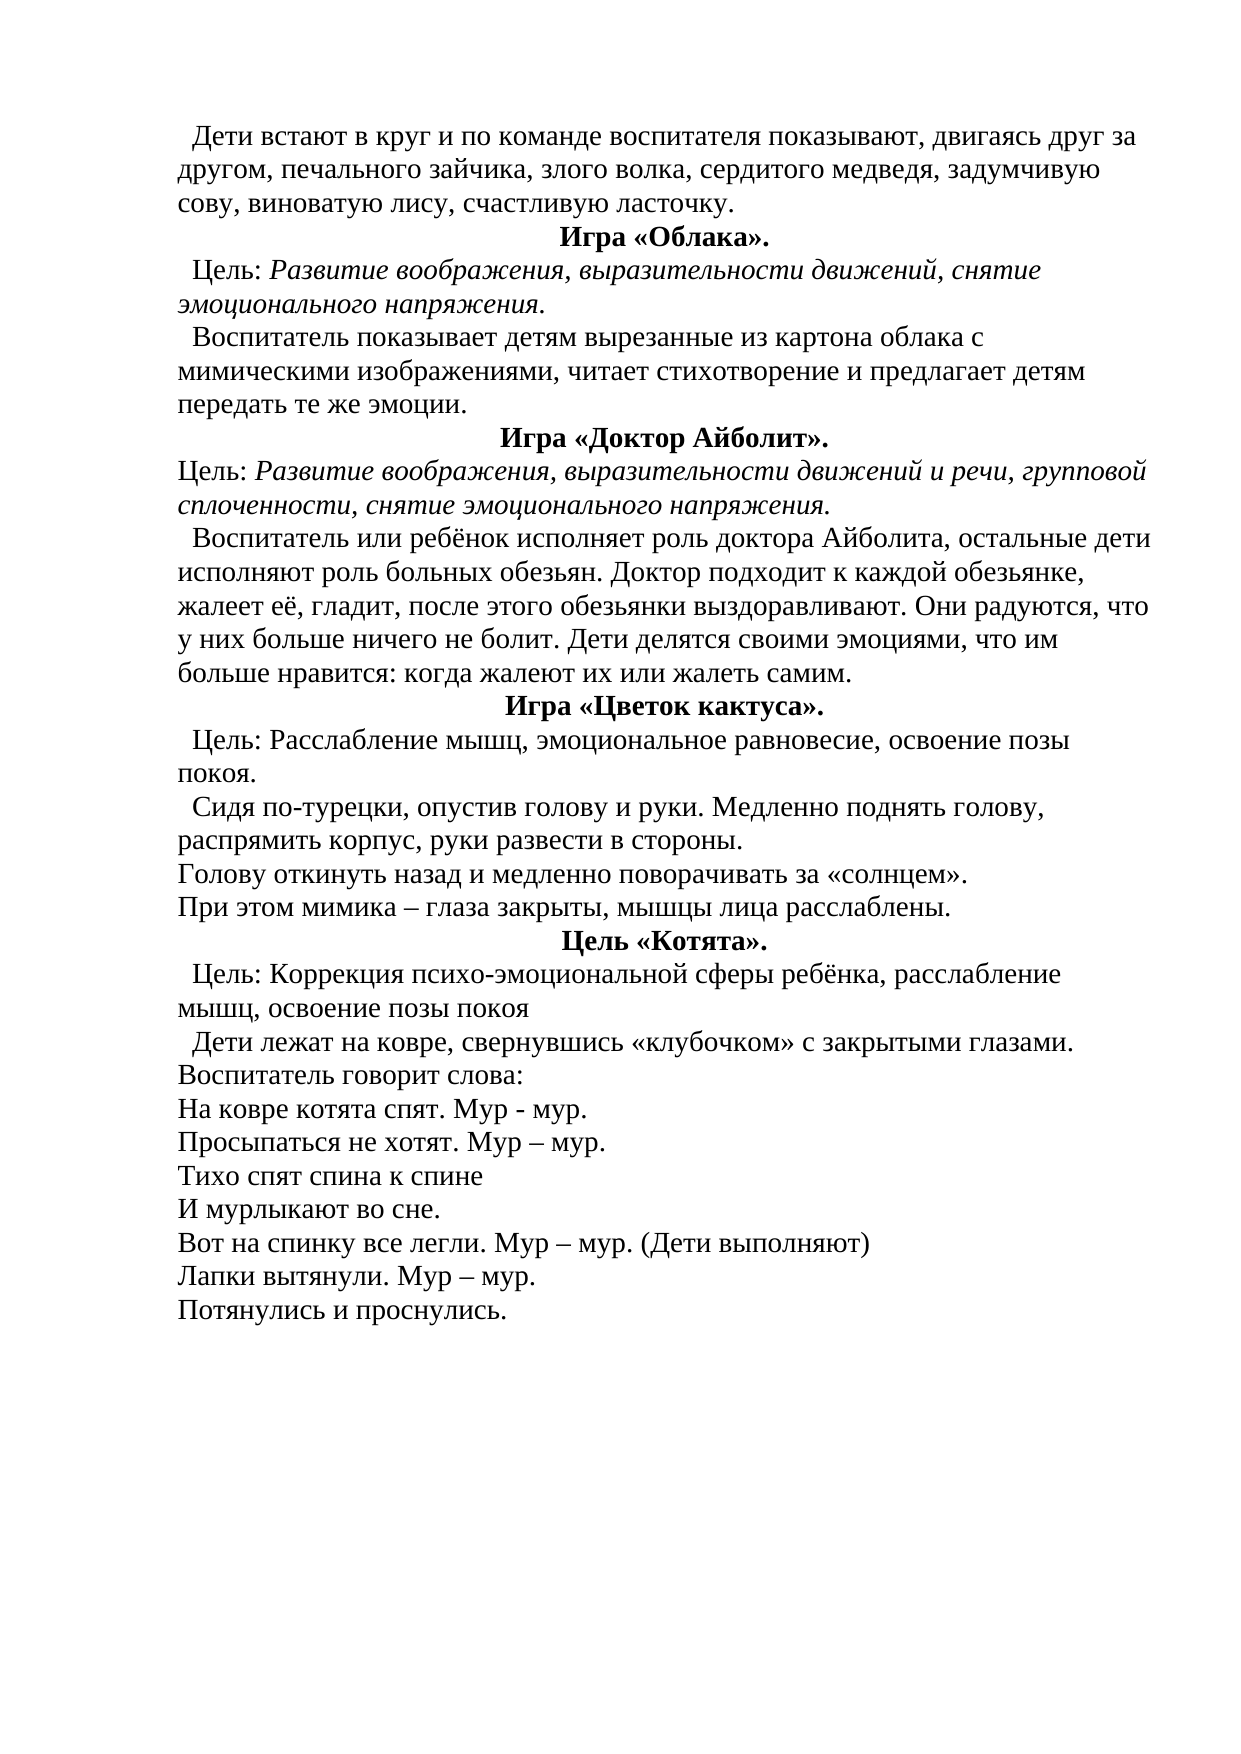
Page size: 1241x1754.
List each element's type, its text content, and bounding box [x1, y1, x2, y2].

text Цель «Котята». [177, 923, 1152, 957]
text Потянулись и проснулись. [177, 1292, 1152, 1326]
text Тихо спят спина к спине [177, 1158, 1152, 1191]
text Лапки вытянули. Мур – мур. [177, 1258, 1152, 1292]
text Голову откинуть назад и медленно поворачивать за «солнцем». [177, 856, 1152, 889]
text И мурлыкают во сне. [177, 1191, 1152, 1225]
text Воспитатель показывает детям вырезанные из картона облака с мимическими изображениями, читает стихотворение и предлагает детям передать те же эмоции. [177, 319, 1152, 420]
text Сидя по-турецки, опустив голову и руки. Медленно поднять голову, распрямить корпус, руки развести в стороны. [177, 789, 1152, 856]
text Дети встают в круг и по команде воспитателя показывают, двигаясь друг за другом, печального зайчика, злого волка, сердитого медведя, задумчивую сову, виноватую лису, счастливую ласточку. [177, 118, 1152, 219]
text Просыпаться не хотят. Мур – мур. [177, 1124, 1152, 1158]
text Цель: Коррекция психо-эмоциональной сферы ребёнка, расслабление мышц, освоение позы покоя [177, 957, 1152, 1024]
text Цель: Развитие воображения, выразительности движений, снятие эмоционального напряжения. [177, 252, 1152, 319]
text Воспитатель или ребёнок исполняет роль доктора Айболита, остальные дети исполняют роль больных обезьян. Доктор подходит к каждой обезьянке, жалеет её, гладит, после этого обезьянки выздоравливают. Они радуются, что у них больше ничего не болит. Дети делятся своими эмоциями, что им больше нравится: когда жалеют их или жалеть самим. [177, 521, 1152, 688]
text На ковре котята спят. Мур - мур. [177, 1091, 1152, 1124]
text Цель: Расслабление мышц, эмоциональное равновесие, освоение позы покоя. [177, 722, 1152, 789]
text Вот на спинку все легли. Мур – мур. (Дети выполняют) [177, 1225, 1152, 1258]
text Игра «Доктор Айболит». [177, 420, 1152, 453]
text Игра «Цветок кактуса». [177, 688, 1152, 722]
text Игра «Облака». [177, 219, 1152, 252]
text Цель: Развитие воображения, выразительности движений и речи, групповой сплоченности, снятие эмоционального напряжения. [177, 453, 1152, 521]
text При этом мимика – глаза закрыты, мышцы лица расслаблены. [177, 889, 1152, 923]
text Дети лежат на ковре, свернувшись «клубочком» с закрытыми глазами. Воспитатель говорит слова: [177, 1024, 1152, 1091]
